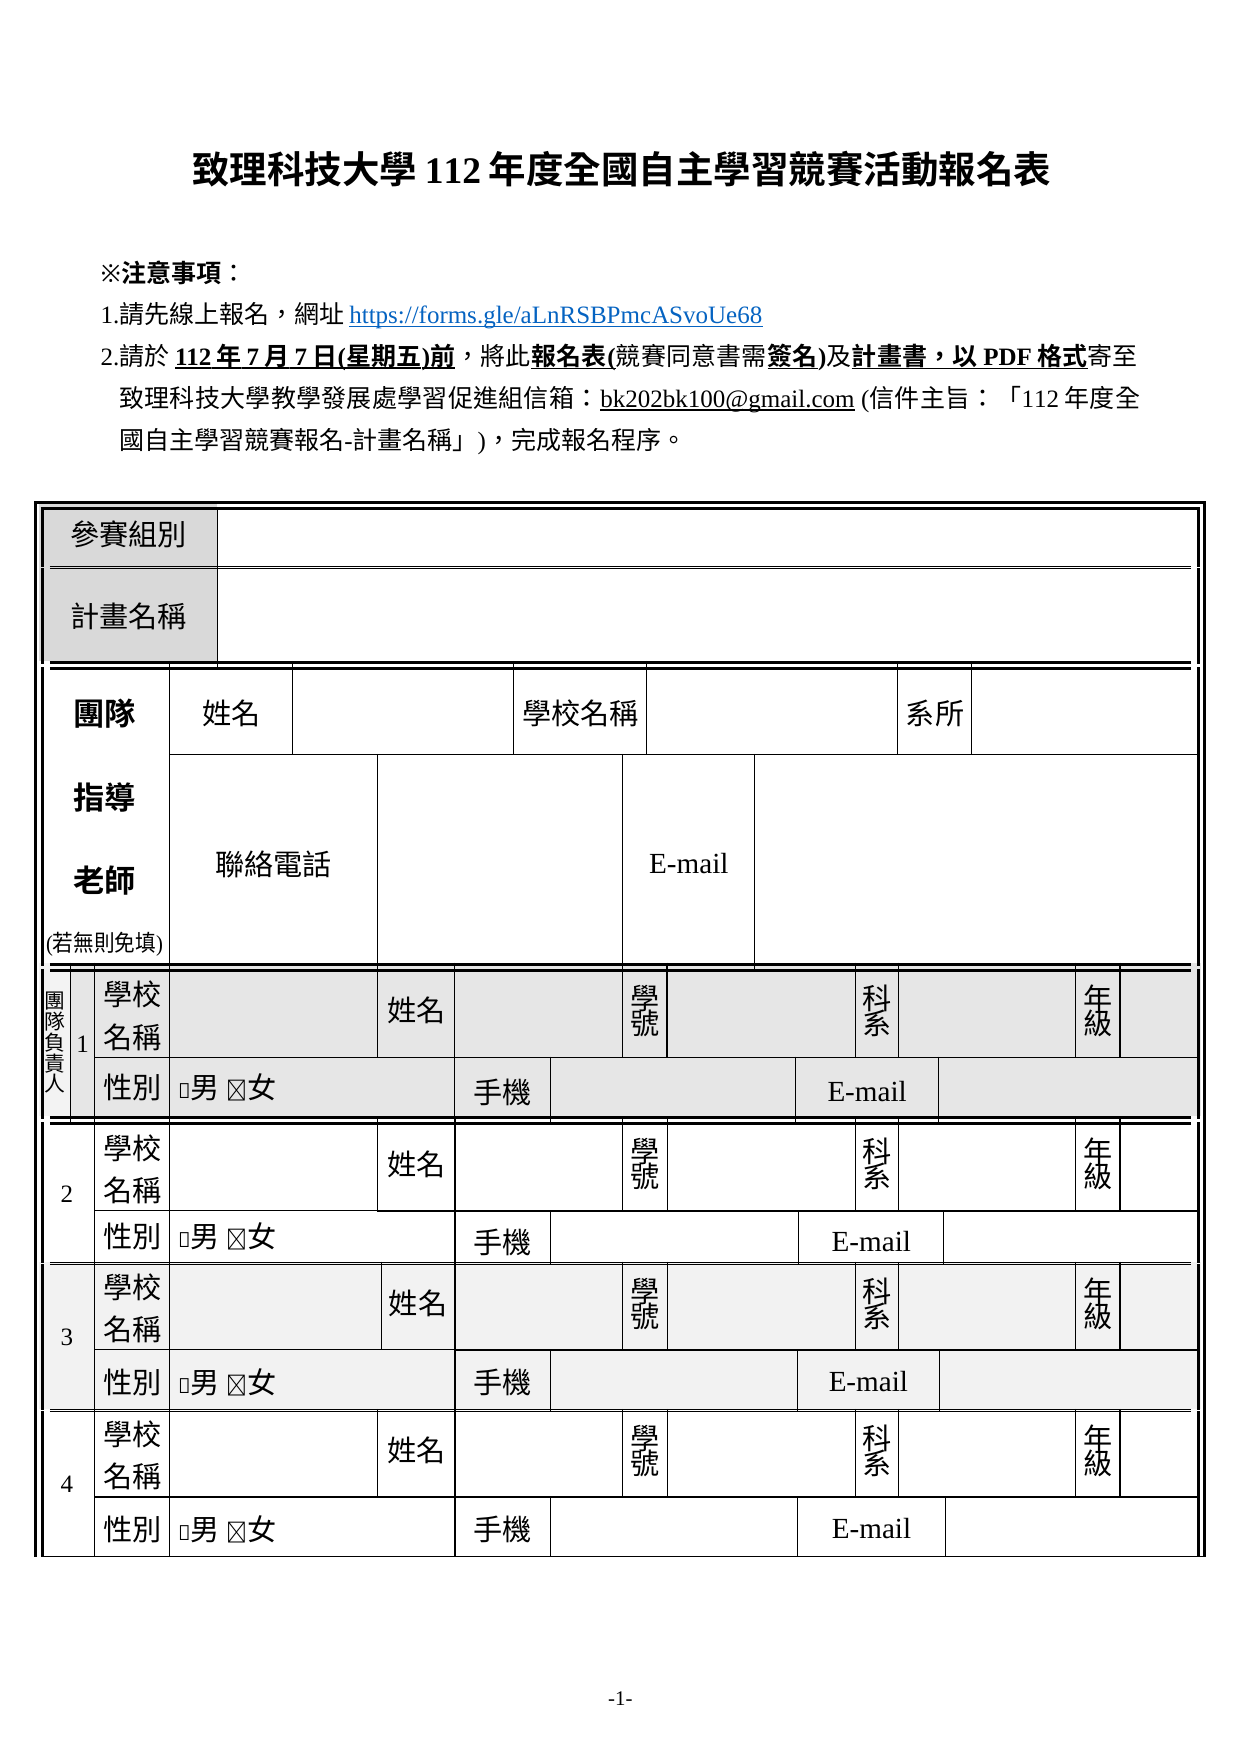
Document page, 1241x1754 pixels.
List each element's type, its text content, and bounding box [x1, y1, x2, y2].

table_cell [551, 1212, 798, 1262]
table_cell 聯絡電話 [170, 755, 377, 963]
table_cell 年級 [1076, 1412, 1119, 1496]
table_cell [899, 1125, 1075, 1210]
table_cell 性別 [95, 1211, 169, 1262]
table_cell 年級 [1076, 972, 1119, 1057]
table_cell [668, 1125, 855, 1210]
table_cell [1121, 1116, 1201, 1210]
table_cell [1121, 1262, 1199, 1349]
table_cell [170, 972, 377, 1057]
table_cell 手機 [456, 1351, 550, 1409]
table_cell E-mail [799, 1212, 943, 1262]
table_cell 系所 [898, 670, 971, 754]
table_cell 科系 [856, 972, 898, 1057]
table_cell 學校名稱 [95, 1412, 169, 1496]
table_cell 3 [44, 1262, 94, 1409]
table_cell E-mail [623, 755, 754, 963]
table_cell 團隊 指導 老師 (若無則免填) [39, 661, 169, 963]
table_cell 姓名 [170, 670, 292, 754]
table_cell 年級 [1076, 1265, 1119, 1349]
table_cell [1121, 963, 1201, 1057]
table_cell [899, 1412, 1075, 1496]
table_cell 學號 [623, 1265, 667, 1349]
text 1.請先線上報名，網址https://forms.gle/aLnRSBPmcASvoUe68 [100, 292, 1140, 334]
table_cell 科系 [856, 1265, 898, 1349]
table_cell [551, 1498, 797, 1556]
table_cell E-mail [798, 1498, 945, 1556]
table_cell 科系 [856, 1125, 898, 1210]
table_cell [946, 1498, 1197, 1556]
table_cell [899, 972, 1075, 1057]
table_cell 男 女 [170, 1350, 454, 1409]
table_cell 姓名 [378, 1412, 454, 1496]
table_cell 學號 [623, 1412, 667, 1496]
table_cell 學校名稱 [95, 972, 169, 1057]
text 致理科技大學112年度全國自主學習競賽活動報名表 [100, 125, 1142, 209]
text 2.請於112年7月7日(星期五)前，將此報名表(競賽同意書需簽名)及計畫書，以PDF格式寄至致理科技大學教學發展處學習促進組信箱：bk202bk100@gmail.com (信件主旨：「112年度全國自主學習競賽報名-計畫名稱」)，完成報名程序。 [100, 334, 1140, 459]
table_header 參賽組別 [39, 504, 217, 566]
table_cell [551, 1351, 797, 1409]
table_cell [668, 972, 855, 1057]
table_cell 性別 [95, 1058, 169, 1116]
table_cell 姓名 [378, 972, 454, 1057]
table_cell 1 [71, 972, 94, 1116]
table_header [218, 504, 1201, 566]
table_cell E-mail [798, 1351, 939, 1409]
table_cell [972, 661, 1201, 754]
table_cell [551, 1058, 795, 1116]
table_cell [170, 1265, 381, 1349]
table_cell 姓名 [378, 1125, 454, 1210]
table_cell 手機 [456, 1498, 550, 1556]
table_cell [939, 1058, 1197, 1116]
table_cell 學校名稱 [95, 1265, 169, 1349]
table_cell E-mail [796, 1058, 938, 1116]
table_cell [293, 670, 513, 754]
table_cell [455, 972, 622, 1057]
table_cell 學校名稱 [95, 1125, 169, 1210]
text ※注意事項： [100, 250, 1140, 292]
table_cell [170, 1412, 377, 1496]
table_cell [456, 1125, 622, 1210]
table_cell [668, 1412, 855, 1496]
table_cell 男 女 [170, 1211, 454, 1262]
table_cell [456, 1265, 622, 1349]
table_cell [378, 755, 622, 963]
table_cell [940, 1351, 1197, 1409]
table_cell 性別 [95, 1350, 169, 1409]
table_cell [899, 1265, 1075, 1349]
table_cell [668, 1265, 855, 1349]
table_cell [1121, 1409, 1199, 1496]
table_cell 男 女 [170, 1058, 454, 1116]
table_cell 年級 [1076, 1125, 1119, 1210]
table_cell 科系 [856, 1412, 898, 1496]
table_cell [755, 755, 1197, 963]
table_cell 團隊負責人 [39, 963, 70, 1116]
table_cell 男 女 [170, 1498, 454, 1556]
table_cell [456, 1412, 622, 1496]
table_cell 2 [39, 1116, 94, 1262]
table_cell 計畫名稱 [44, 566, 217, 661]
table_cell 姓名 [382, 1265, 454, 1349]
table_cell 性別 [95, 1498, 169, 1556]
table_cell [218, 566, 1199, 661]
table_cell 學校名稱 [514, 670, 646, 754]
table_cell 4 [44, 1409, 94, 1556]
table_cell 手機 [456, 1212, 550, 1262]
table_cell 學號 [623, 1125, 667, 1210]
table_cell 學號 [623, 972, 666, 1057]
table_cell 手機 [455, 1058, 550, 1116]
table_cell [170, 1125, 377, 1210]
table_cell [647, 670, 897, 754]
table_cell [944, 1212, 1197, 1262]
